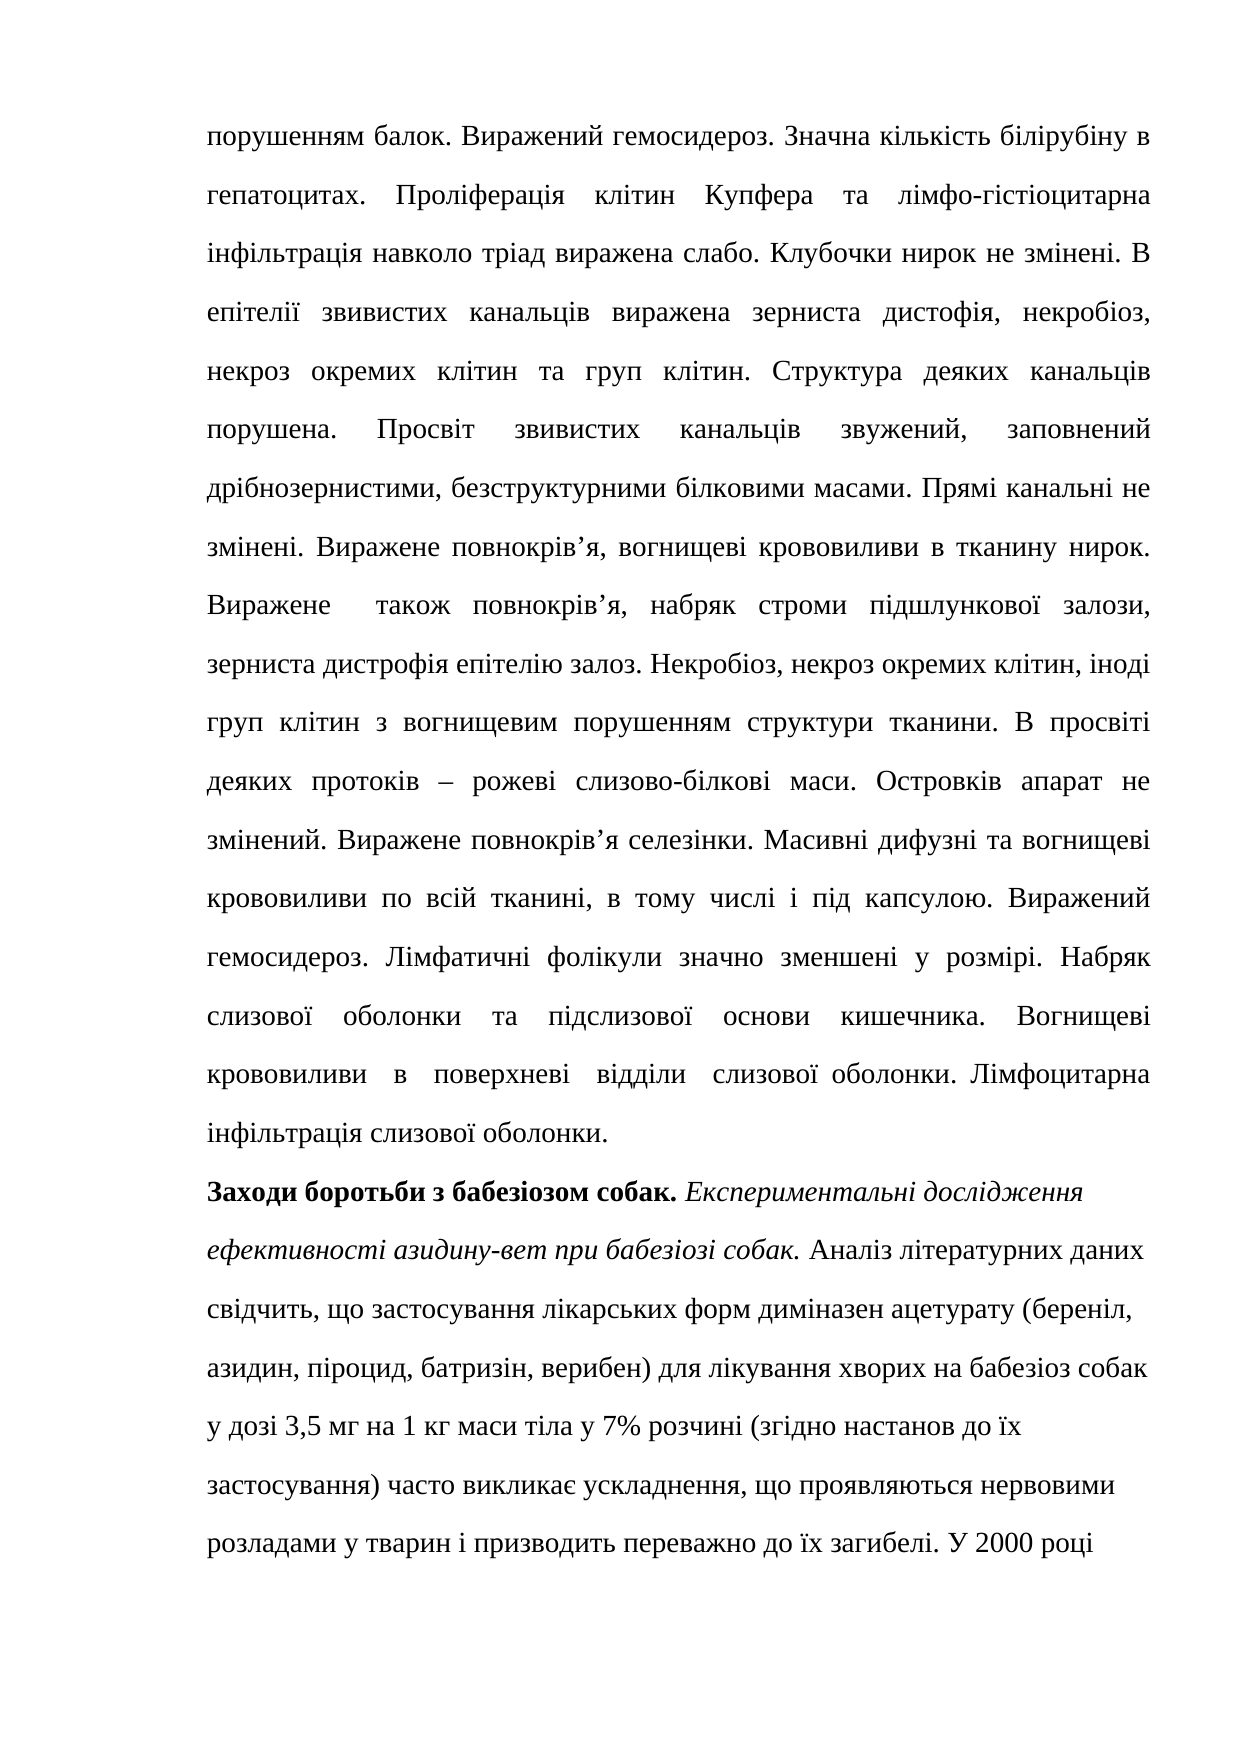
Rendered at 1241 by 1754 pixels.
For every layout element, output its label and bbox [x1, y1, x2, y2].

text [207, 1174, 1152, 1559]
text [207, 118, 1152, 1149]
